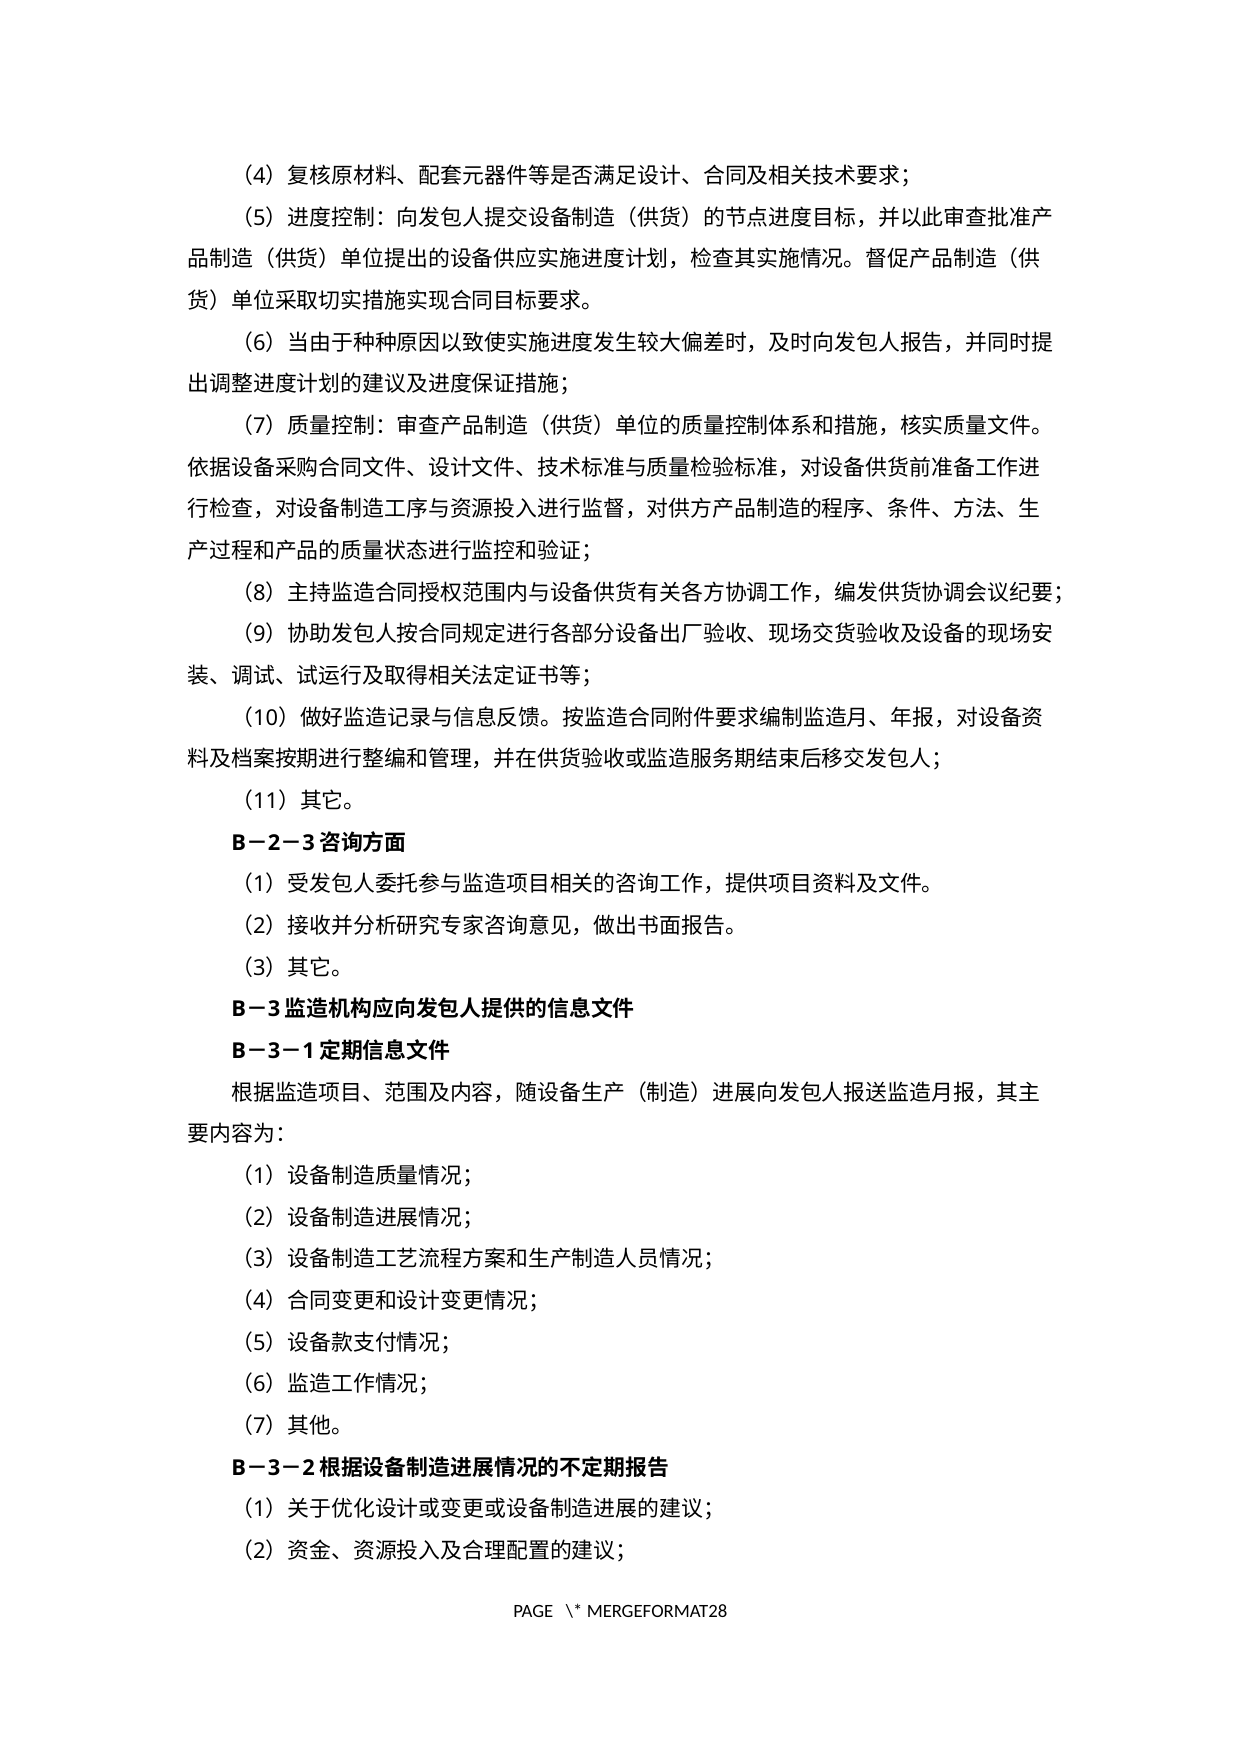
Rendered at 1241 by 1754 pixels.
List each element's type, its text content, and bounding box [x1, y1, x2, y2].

text （7）质量控制：审查产品制造（供货）单位的质量控制体系和措施，核实质量文件。依据设备采购合同文件、设计文件、技术标准与质量检验标准，对设备供货前准备工作进行检查，对设备制造工序与资源投入进行监督，对供方产品制造的程序、条件、方法、生产过程和产品的质量状态进行监控和验证； [187, 400, 1053, 567]
text （11）其它。 [187, 775, 1053, 817]
text （2）设备制造进展情况； [187, 1192, 1053, 1233]
text （4）复核原材料、配套元器件等是否满足设计、合同及相关技术要求； [187, 150, 1053, 192]
text （5）设备款支付情况； [187, 1317, 1053, 1358]
text （1）设备制造质量情况； [187, 1150, 1053, 1192]
text （8）主持监造合同授权范围内与设备供货有关各方协调工作，编发供货协调会议纪要； [187, 567, 1053, 608]
text （6）监造工作情况； [187, 1358, 1053, 1400]
text B－3－1定期信息文件 [187, 1025, 1053, 1067]
text （1）受发包人委托参与监造项目相关的咨询工作，提供项目资料及文件。 [187, 858, 1053, 900]
text （3）设备制造工艺流程方案和生产制造人员情况； [187, 1233, 1053, 1275]
text B－3－2根据设备制造进展情况的不定期报告 [187, 1442, 1053, 1483]
text （2）资金、资源投入及合理配置的建议； [187, 1525, 1053, 1567]
text （7）其他。 [187, 1400, 1053, 1442]
text （9）协助发包人按合同规定进行各部分设备出厂验收、现场交货验收及设备的现场安装、调试、试运行及取得相关法定证书等； [187, 608, 1053, 692]
text （4）合同变更和设计变更情况； [187, 1275, 1053, 1317]
text （3）其它。 [187, 942, 1053, 983]
text （2）接收并分析研究专家咨询意见，做出书面报告。 [187, 900, 1053, 942]
text （5）进度控制：向发包人提交设备制造（供货）的节点进度目标，并以此审查批准产品制造（供货）单位提出的设备供应实施进度计划，检查其实施情况。督促产品制造（供货）单位采取切实措施实现合同目标要求。 [187, 192, 1053, 317]
text （10）做好监造记录与信息反馈。按监造合同附件要求编制监造月、年报，对设备资料及档案按期进行整编和管理，并在供货验收或监造服务期结束后移交发包人； [187, 692, 1053, 775]
text B－2－3咨询方面 [187, 817, 1053, 858]
text （1）关于优化设计或变更或设备制造进展的建议； [187, 1483, 1053, 1525]
text （6）当由于种种原因以致使实施进度发生较大偏差时，及时向发包人报告，并同时提出调整进度计划的建议及进度保证措施； [187, 317, 1053, 400]
text 根据监造项目、范围及内容，随设备生产（制造）进展向发包人报送监造月报，其主要内容为： [187, 1067, 1053, 1150]
text B－3监造机构应向发包人提供的信息文件 [187, 983, 1053, 1025]
